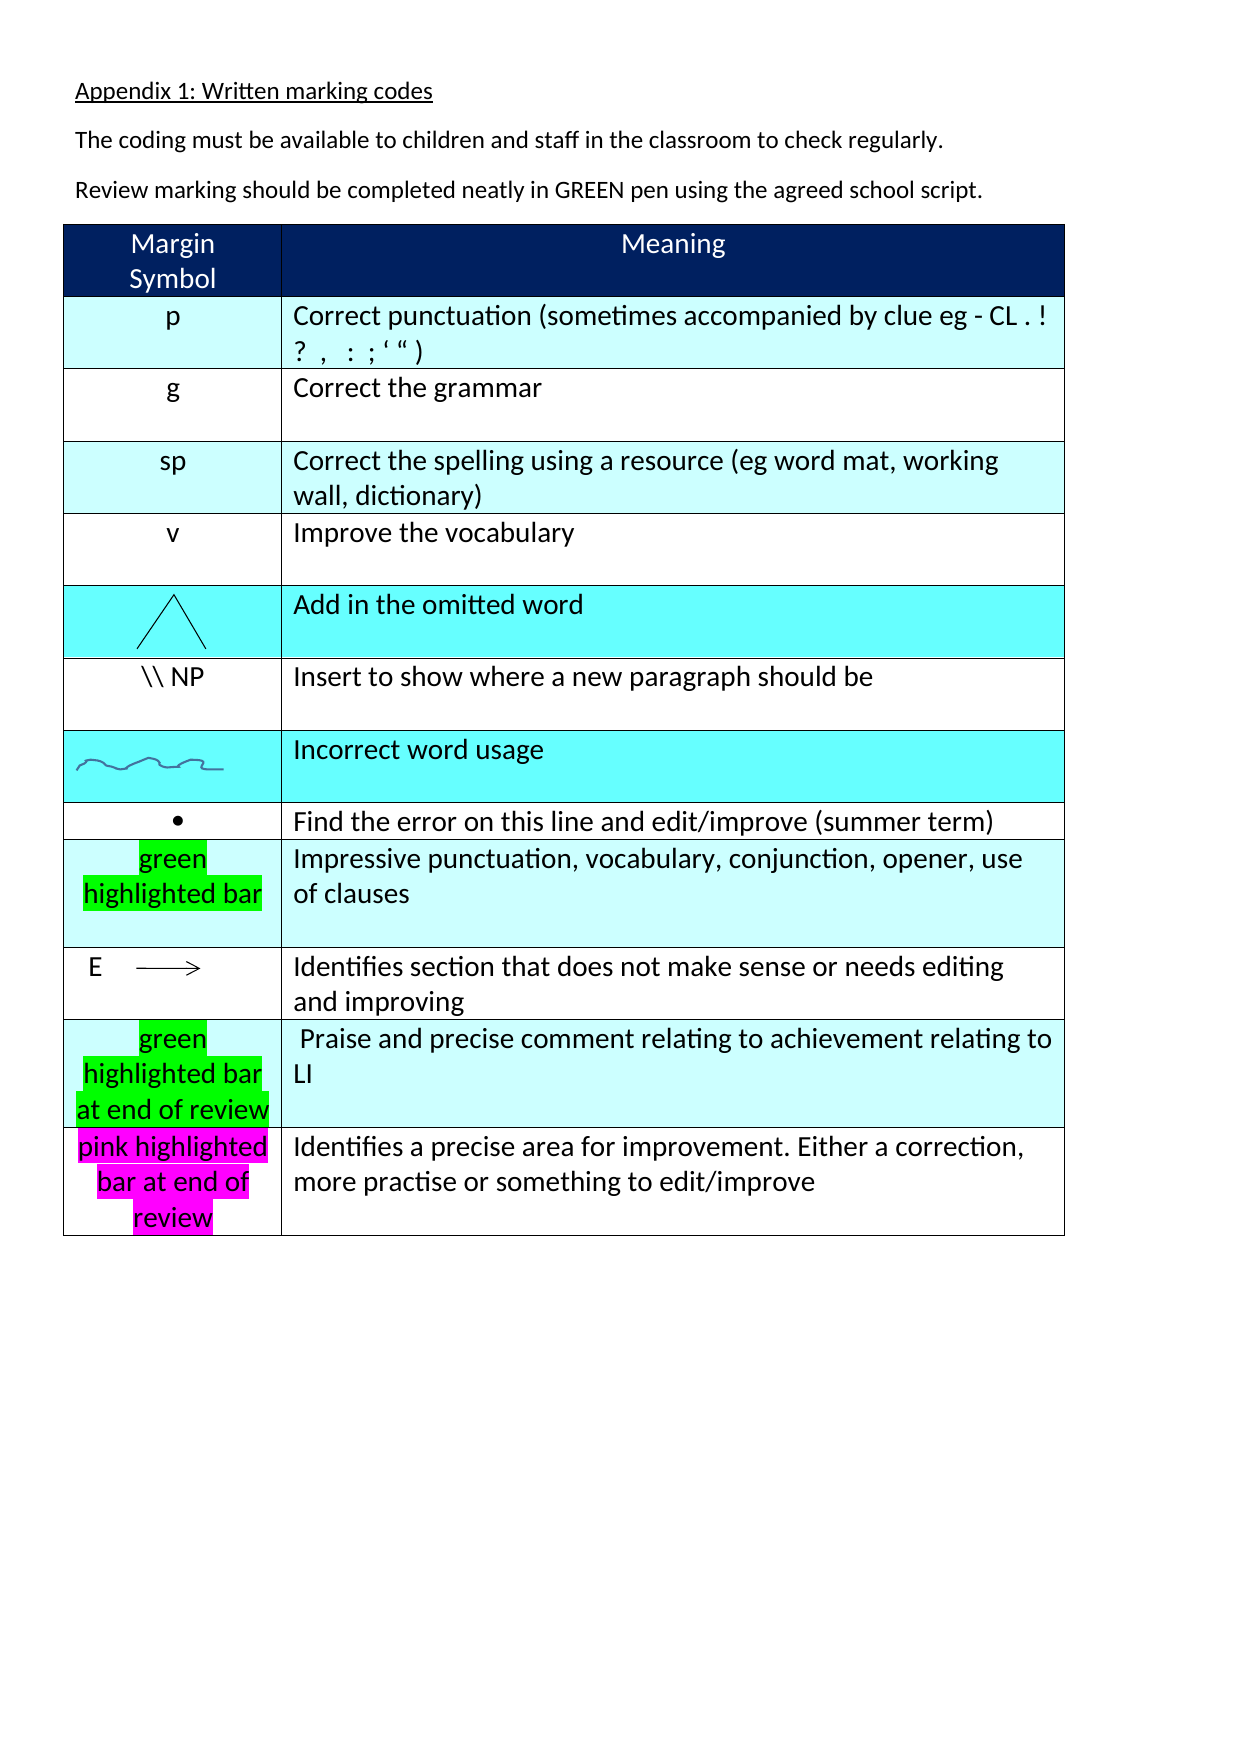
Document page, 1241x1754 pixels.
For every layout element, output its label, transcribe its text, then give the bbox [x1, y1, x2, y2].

table_cell E [64, 948, 281, 1019]
table_cell [64, 803, 281, 839]
table_cell [64, 586, 281, 657]
table_cell Praise and precise comment relating to achievement relating to LI [282, 1020, 1064, 1127]
table_cell green highlighted bar at end of review [207, 1020, 281, 1127]
table_cell \\ NP [64, 659, 281, 730]
table_cell green highlighted bar [64, 840, 281, 947]
table_header Margin Symbol [64, 225, 281, 296]
table_cell g [64, 369, 281, 441]
table_cell Incorrect word usage [282, 731, 1064, 802]
text Review marking should be completed neatly in GREEN pen using the agreed school script. [75, 174, 1165, 205]
table_cell Correct the grammar [282, 369, 1064, 441]
table_cell Add in the omitted word [282, 586, 1064, 657]
table_cell green highlighted bar at end of review [64, 1020, 139, 1127]
table_cell Correct punctuation (sometimes accompanied by clue eg - CL . ! ? , : ; ‘ “ ) [282, 297, 1064, 368]
table_cell Identifies section that does not make sense or needs editing and improving [282, 948, 1064, 1019]
table_cell v [64, 514, 281, 585]
table_header Meaning [282, 225, 1064, 296]
table_cell Insert to show where a new paragraph should be [282, 659, 1064, 730]
table_cell p [64, 297, 281, 368]
table_cell Impressive punctuation, vocabulary, conjunction, opener, use of clauses [282, 840, 1064, 947]
table_cell [64, 731, 281, 802]
table_cell Improve the vocabulary [282, 514, 1064, 585]
text Appendix 1: Written marking codes [75, 75, 1165, 106]
text The coding must be available to children and staff in the classroom to check regularly. [75, 124, 1165, 155]
table_cell sp [64, 442, 281, 513]
table_cell Identifies a precise area for improvement. Either a correction, more practise or something to edit/improve [282, 1128, 1064, 1235]
table_cell Find the error on this line and edit/improve (summer term) [282, 803, 1064, 839]
table_cell pink highlighted bar at end of review [64, 1128, 281, 1235]
table_cell Correct the spelling using a resource (eg word mat, working wall, dictionary) [282, 442, 1064, 513]
